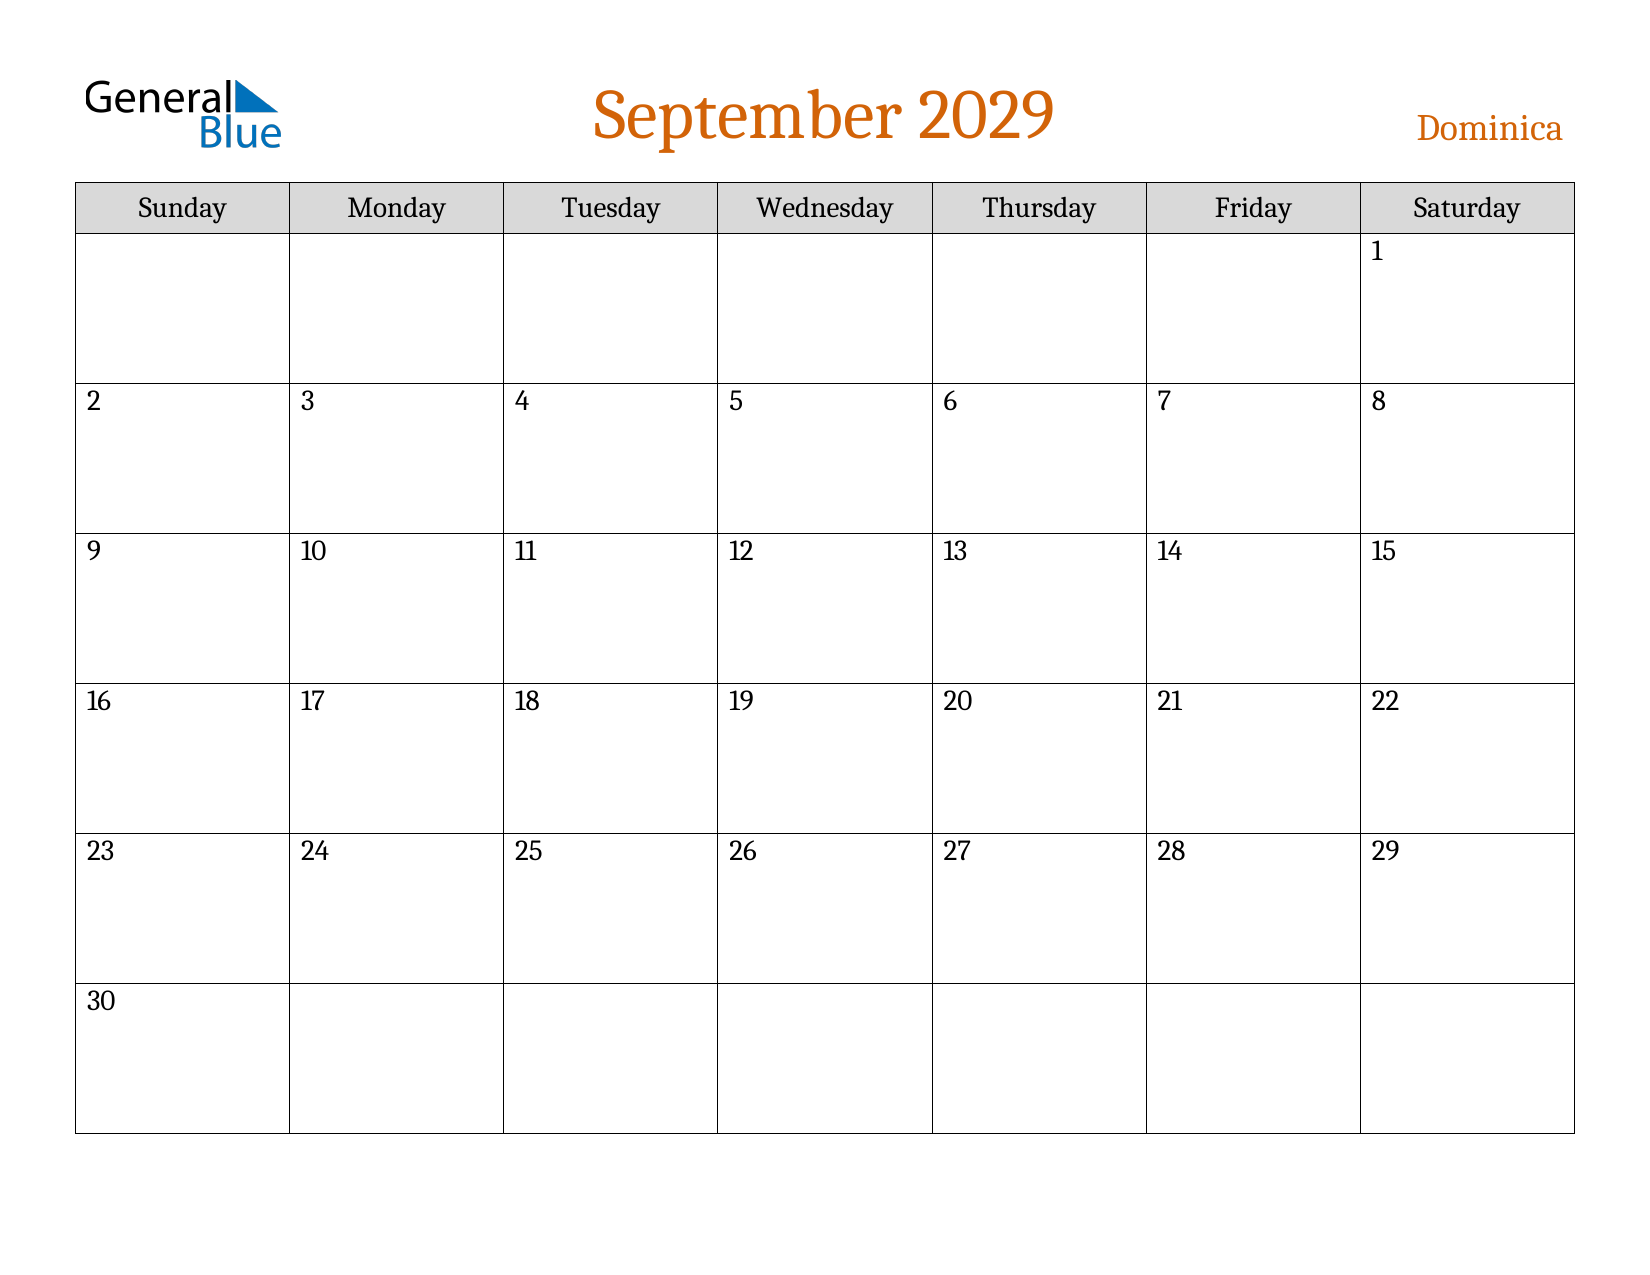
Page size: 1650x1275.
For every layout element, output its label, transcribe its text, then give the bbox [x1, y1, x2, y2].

table_cell 11 [504, 534, 717, 570]
table_cell [1147, 1020, 1360, 1133]
table_cell [76, 1020, 289, 1133]
table_cell 26 [718, 834, 932, 870]
table_cell 5 [718, 384, 932, 420]
table_cell [504, 870, 717, 983]
table_cell 28 [1147, 834, 1360, 870]
table_cell [933, 984, 1146, 1020]
table_cell [1147, 870, 1360, 983]
table_cell [1147, 270, 1360, 383]
table_cell [933, 270, 1146, 383]
table_cell [290, 570, 503, 683]
table_header September 2029 [504, 75, 1146, 182]
table_cell 27 [933, 834, 1146, 870]
table_cell [718, 1020, 932, 1133]
table_cell [718, 234, 932, 270]
table_cell [1147, 720, 1360, 833]
table_cell 13 [933, 534, 1146, 570]
table_cell [290, 720, 503, 833]
table_cell [1361, 720, 1574, 833]
table_cell [933, 570, 1146, 683]
table_cell [933, 420, 1146, 533]
table_cell 29 [1361, 834, 1574, 870]
table_cell [290, 1020, 503, 1133]
table_cell [1147, 234, 1360, 270]
table_cell [718, 420, 932, 533]
table_cell 6 [933, 384, 1146, 420]
table_cell Tuesday [504, 183, 717, 233]
table_cell [290, 420, 503, 533]
table_cell 12 [718, 534, 932, 570]
table_cell [76, 270, 289, 383]
table_cell [1361, 870, 1574, 983]
table_cell [933, 720, 1146, 833]
table_cell 10 [290, 534, 503, 570]
table_cell 18 [504, 684, 717, 720]
table_cell [504, 234, 717, 270]
table_cell 25 [504, 834, 717, 870]
table_cell [1147, 984, 1360, 1020]
table_cell 4 [504, 384, 717, 420]
table_header Dominica [1146, 75, 1574, 182]
table_cell [933, 1020, 1146, 1133]
table_cell [290, 234, 503, 270]
table_cell [718, 870, 932, 983]
table_cell [1147, 570, 1360, 683]
table_cell [504, 720, 717, 833]
table_cell Saturday [1361, 183, 1574, 233]
table_cell [718, 984, 932, 1020]
table_cell 15 [1361, 534, 1574, 570]
table_cell 7 [1147, 384, 1360, 420]
picture [86, 80, 281, 148]
table_cell 1 [1361, 234, 1574, 270]
table_cell [1361, 984, 1574, 1020]
table_cell Monday [290, 183, 503, 233]
table_cell Sunday [76, 183, 289, 233]
table_cell 19 [718, 684, 932, 720]
table_cell [504, 270, 717, 383]
table_cell [1147, 420, 1360, 533]
table_cell 22 [1361, 684, 1574, 720]
table_cell 23 [76, 834, 289, 870]
table_cell [933, 234, 1146, 270]
table_cell [1361, 570, 1574, 683]
table_cell [504, 984, 717, 1020]
table_cell 17 [290, 684, 503, 720]
table_cell 9 [76, 534, 289, 570]
table_cell [290, 870, 503, 983]
table_cell 2 [76, 384, 289, 420]
table_cell 14 [1147, 534, 1360, 570]
table_cell 8 [1361, 384, 1574, 420]
table_cell Friday [1147, 183, 1360, 233]
table_cell [76, 234, 289, 270]
table_cell [504, 1020, 717, 1133]
table_cell [718, 720, 932, 833]
table_cell [933, 870, 1146, 983]
table_cell 16 [76, 684, 289, 720]
table_cell 21 [1147, 684, 1360, 720]
table_cell 30 [76, 984, 289, 1020]
table_cell 3 [290, 384, 503, 420]
table_cell [76, 570, 289, 683]
table_cell 24 [290, 834, 503, 870]
table_cell Wednesday [718, 183, 932, 233]
table_cell Thursday [933, 183, 1146, 233]
table_cell [718, 570, 932, 683]
table_cell [718, 270, 932, 383]
table_cell [1361, 1020, 1574, 1133]
table_cell 20 [933, 684, 1146, 720]
table_cell [504, 570, 717, 683]
table_cell [76, 720, 289, 833]
table_header [76, 75, 503, 182]
table_cell [1361, 420, 1574, 533]
table_cell [504, 420, 717, 533]
table_cell [76, 420, 289, 533]
table_cell [1361, 270, 1574, 383]
table_cell [290, 984, 503, 1020]
table_cell [76, 870, 289, 983]
table_cell [290, 270, 503, 383]
